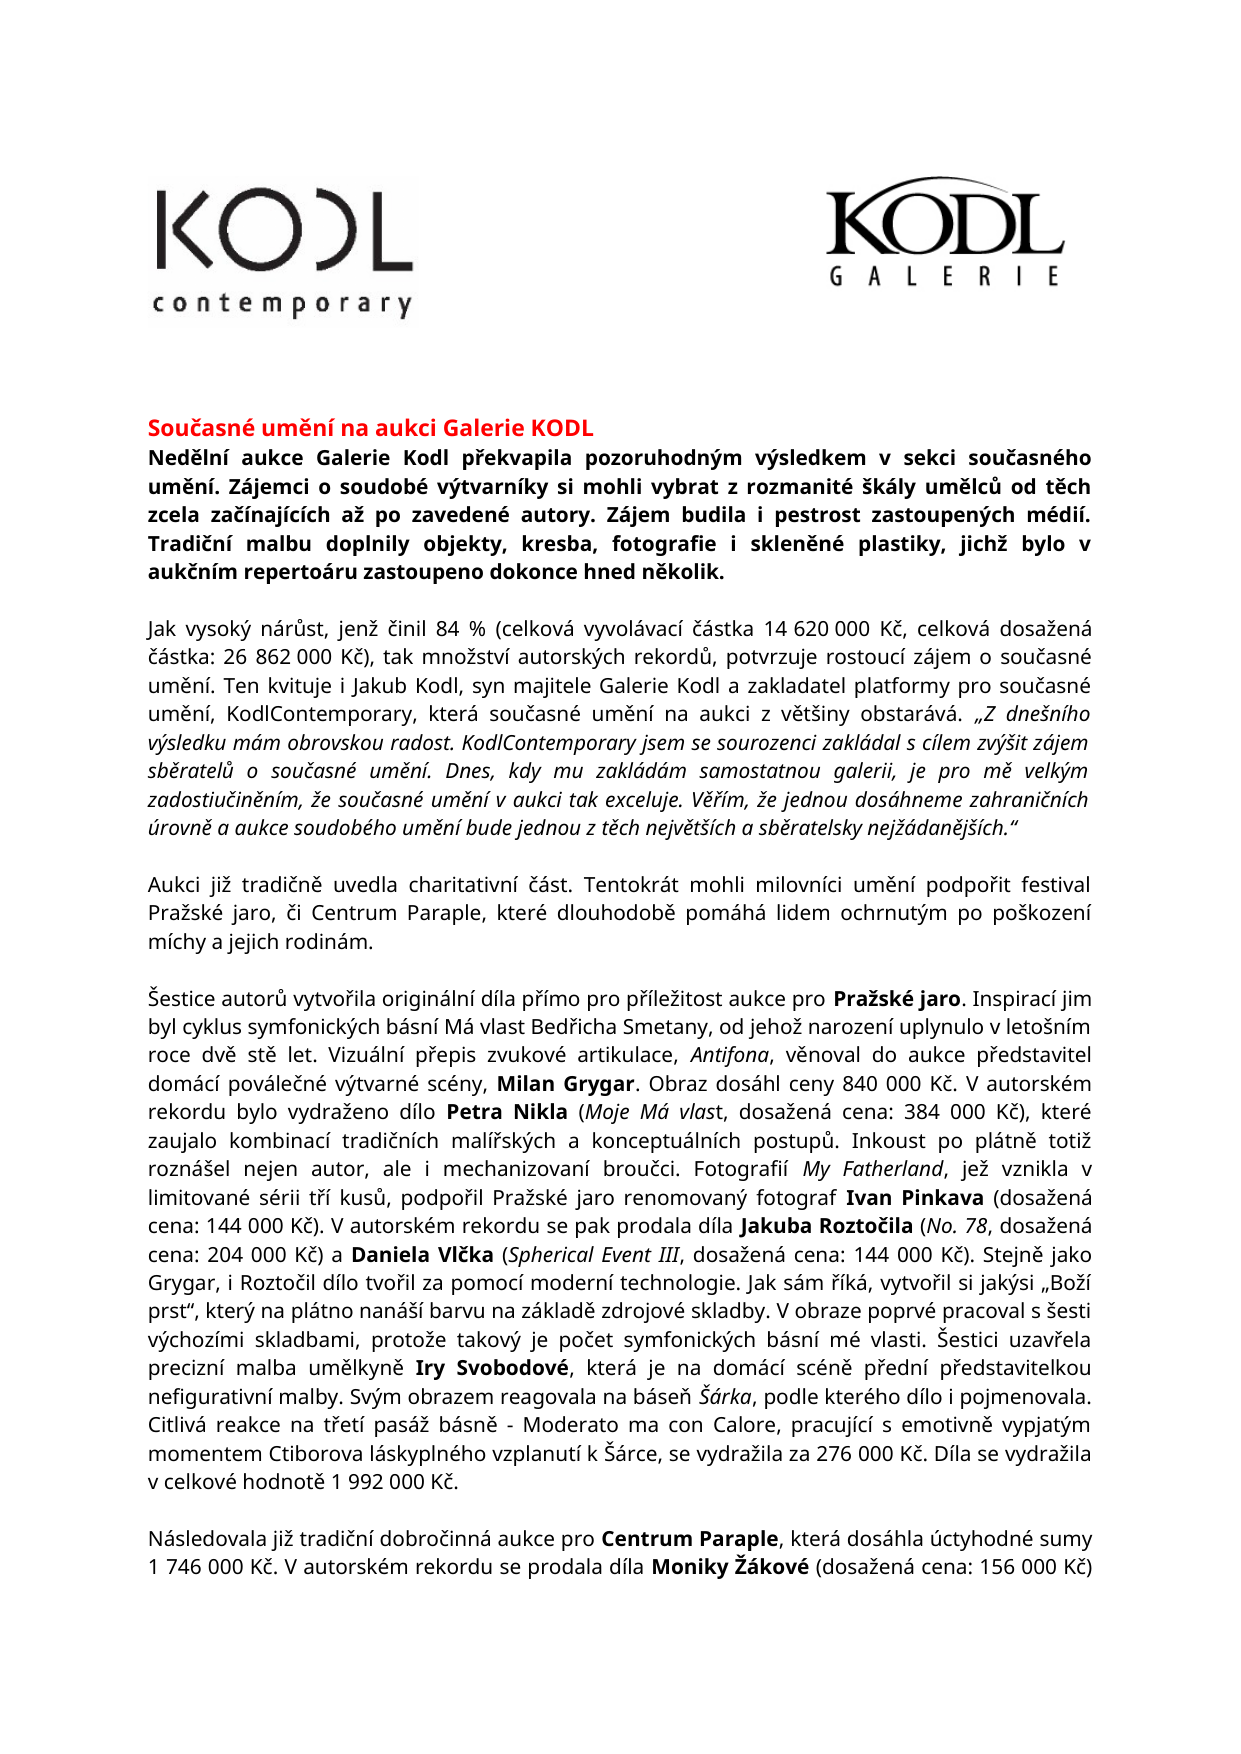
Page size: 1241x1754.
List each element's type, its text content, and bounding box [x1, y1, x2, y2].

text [148, 1524, 1093, 1581]
text Jak vysoký nárůst, jenž činil 84 % (celková vyvolávací částka 14 620 000 Kč, celková dosažená částka: 26 862 000 Kč), tak množství autorských rekordů, potvrzuje rostoucí zájem o současné umění. Ten kvituje i Jakub Kodl, syn majitele Galerie Kodl a zakladatel platformy pro současné umění, KodlContemporary, která současné umění na aukci z většiny obstarává. „Z dnešního výsledku mám obrovskou radost. KodlContemporary jsem se sourozenci zakládal s cílem zvýšit zájem sběratelů o současné umění. Dnes, kdy mu zakládám samostatnou galerii, je pro mě velkým zadostiučiněním, že současné umění v aukci tak exceluje. Věřím, že jednou dosáhneme zahraničních úrovně a aukce soudobého umění bude jednou z těch největších a sběratelsky nejžádanějších.“ [148, 614, 1093, 842]
text Aukci již tradičně uvedla charitativní část. Tentokrát mohli milovníci umění podpořit festival Pražské jaro, či Centrum Paraple, které dlouhodobě pomáhá lidem ochrnutým po poškození míchy a jejich rodinám. [148, 870, 1093, 955]
picture [826, 176, 1068, 341]
text Současné umění na aukci Galerie KODL [148, 412, 1093, 443]
text Nedělní aukce Galerie Kodl překvapila pozoruhodným výsledkem v sekci současného umění. Zájemci o soudobé výtvarníky si mohli vybrat z rozmanité škály umělců od těch zcela začínajících až po zavedené autory. Zájem budila i pestrost zastoupených médií. Tradiční malbu doplnily objekty, kresba, fotografie i skleněné plastiky, jichž bylo v aukčním repertoáru zastoupeno dokonce hned několik. [148, 443, 1093, 586]
text Šestice autorů vytvořila originální díla přímo pro příležitost aukce pro Pražské jaro. Inspirací jim byl cyklus symfonických básní Má vlast Bedřicha Smetany, od jehož narození uplynulo v letošním roce dvě stě let. Vizuální přepis zvukové artikulace, Antifona, věnoval do aukce představitel domácí poválečné výtvarné scény, Milan Grygar. Obraz dosáhl ceny 840 000 Kč. V autorském rekordu bylo vydraženo dílo Petra Nikla (Moje Má vlast, dosažená cena: 384 000 Kč), které zaujalo kombinací tradičních malířských a konceptuálních postupů. Inkoust po plátně totiž roznášel nejen autor, ale i mechanizovaní broučci. Fotografií My Fatherland, jež vznikla v limitované sérii tří kusů, podpořil Pražské jaro renomovaný fotograf Ivan Pinkava (dosažená cena: 144 000 Kč). V autorském rekordu se pak prodala díla Jakuba Roztočila (No. 78, dosažená cena: 204 000 Kč) a Daniela Vlčka (Spherical Event III, dosažená cena: 144 000 Kč). Stejně jako Grygar, i Roztočil dílo tvořil za pomocí moderní technologie. Jak sám říká, vytvořil si jakýsi „Boží prst“, který na plátno nanáší barvu na základě zdrojové skladby. V obraze poprvé pracoval s šesti výchozími skladbami, protože takový je počet symfonických básní mé vlasti. Šestici uzavřela precizní malba umělkyně Iry Svobodové, která je na domácí scéně přední představitelkou nefigurativní malby. Svým obrazem reagovala na báseň Šárka, podle kterého dílo i pojmenovala. Citlivá reakce na třetí pasáž básně - Moderato ma con Calore, pracující s emotivně vypjatým momentem Ctiborova láskyplného vzplanutí k Šárce, se vydražila za 276 000 Kč. Díla se vydražila v celkové hodnotě 1 992 000 Kč. [148, 984, 1093, 1496]
picture [147, 176, 419, 328]
